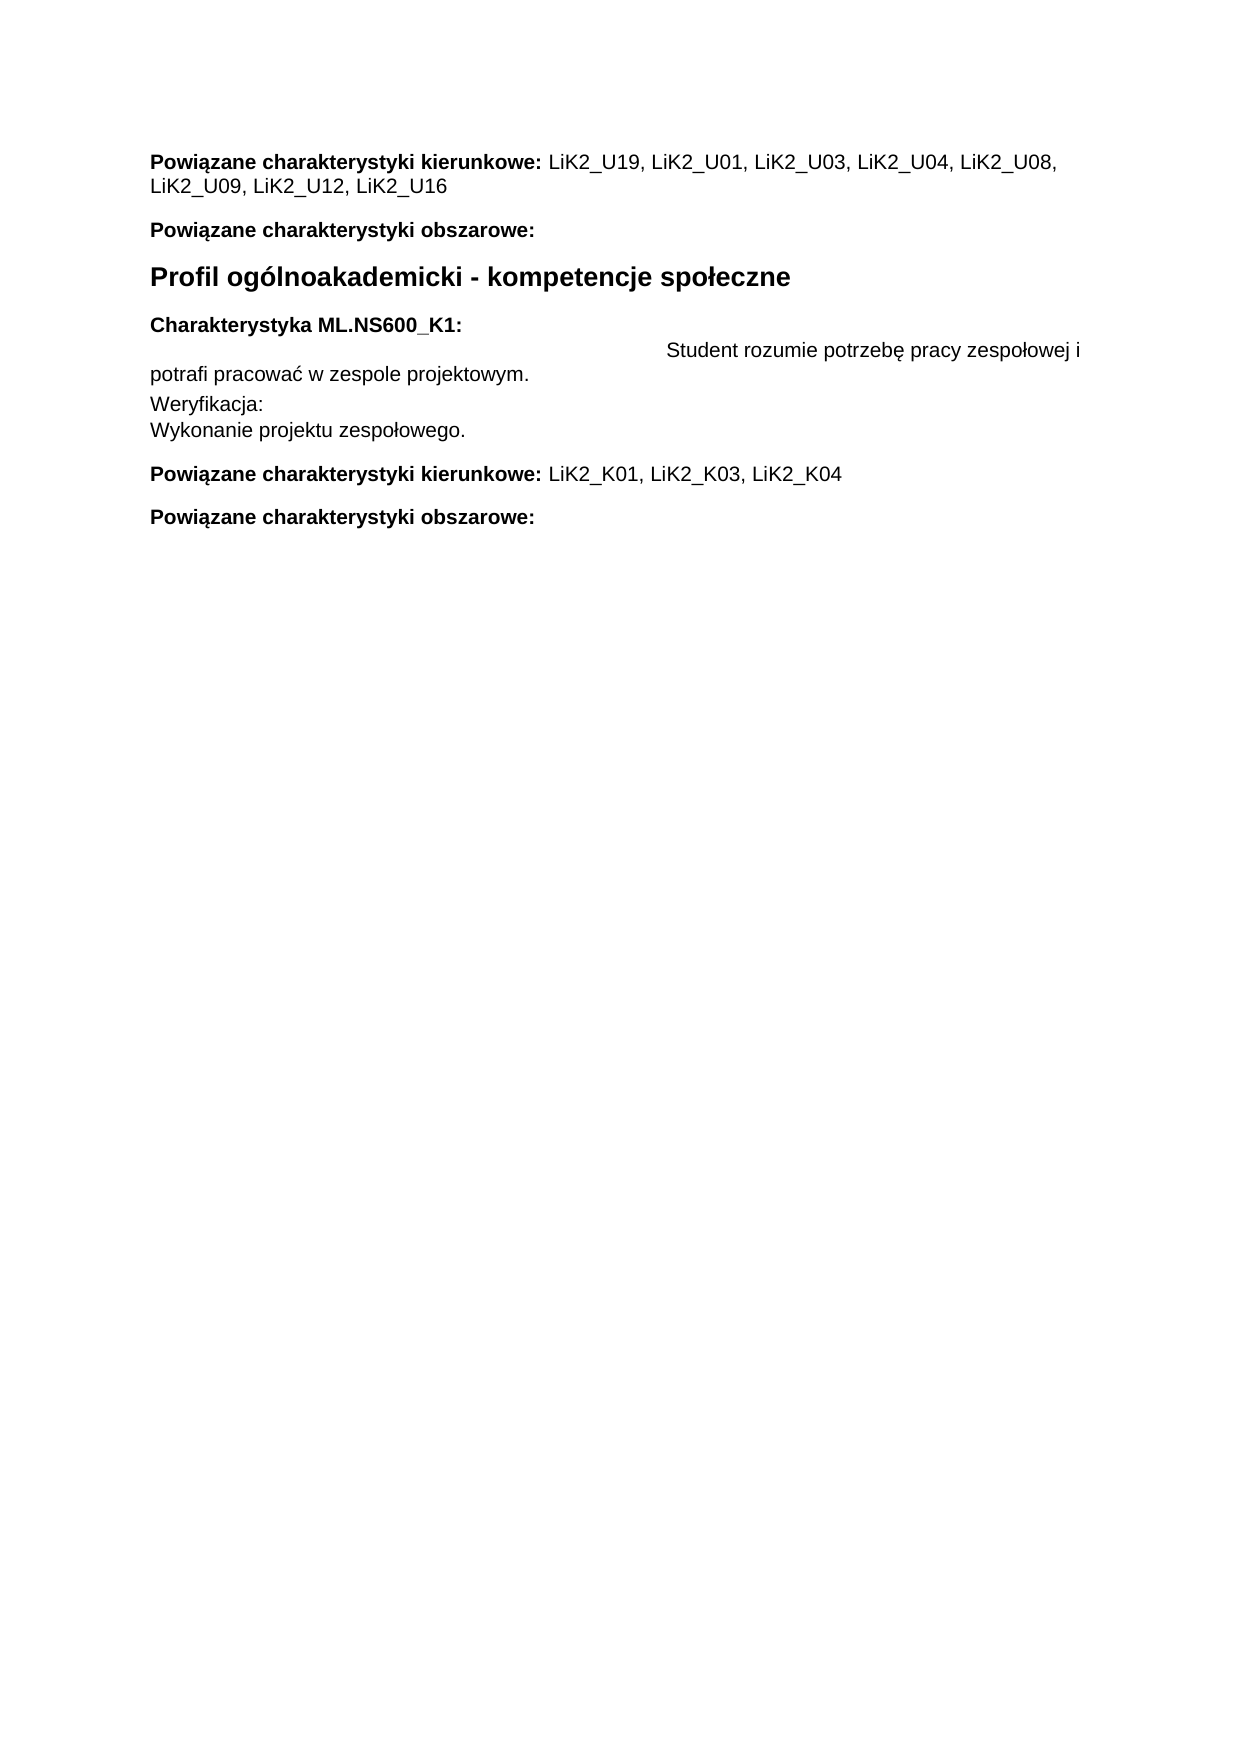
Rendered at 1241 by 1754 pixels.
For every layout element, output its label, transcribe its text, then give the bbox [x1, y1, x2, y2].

text Powiązane charakterystyki obszarowe: [150, 218, 1090, 242]
text Charakterystyka ML.NS600_K1: [150, 312, 1090, 336]
text Student rozumie potrzebę pracy zespołowej i potrafi pracować w zespole projektowym. [150, 337, 1090, 385]
text Wykonanie projektu zespołowego. [150, 418, 1090, 442]
text Powiązane charakterystyki kierunkowe: LiK2_K01, LiK2_K03, LiK2_K04 [150, 461, 1090, 485]
subtitle Profil ogólnoakademicki - kompetencje społeczne [150, 261, 1090, 293]
text Powiązane charakterystyki obszarowe: [150, 505, 1090, 529]
text Weryfikacja: [150, 392, 1090, 416]
text Powiązane charakterystyki kierunkowe: LiK2_U19, LiK2_U01, LiK2_U03, LiK2_U04, LiK2_U08, LiK2_U09, LiK2_U12, LiK2_U16 [150, 150, 1090, 198]
